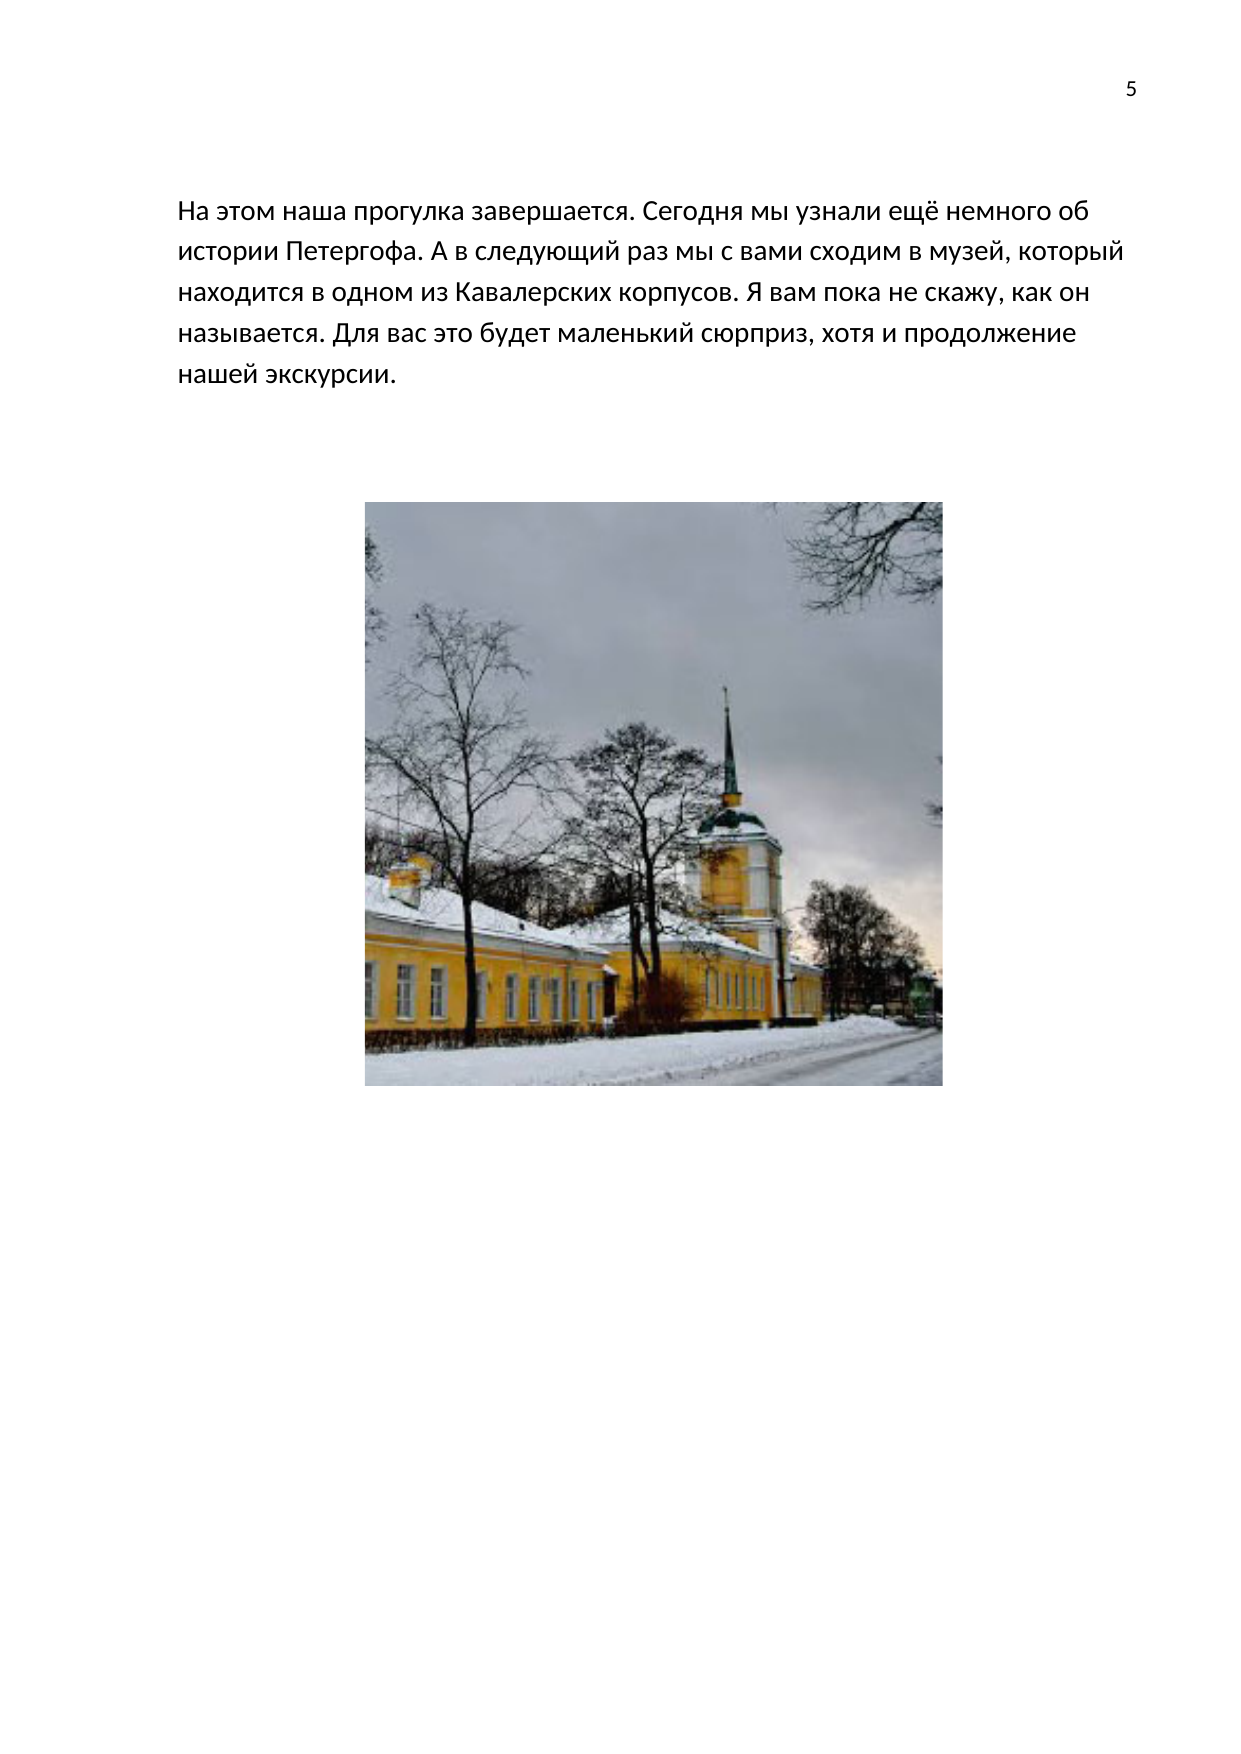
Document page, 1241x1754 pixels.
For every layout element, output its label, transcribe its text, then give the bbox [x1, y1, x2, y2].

text На этом наша прогулка завершается. Сегодня мы узнали ещё немного об истории Петергофа. А в следующий раз мы с вами сходим в музей, который находится в одном из Кавалерских корпусов. Я вам пока не скажу, как он называется. Для вас это будет маленький сюрприз, хотя и продолжение нашей экскурсии. [177, 192, 1137, 391]
picture [364, 502, 943, 1086]
